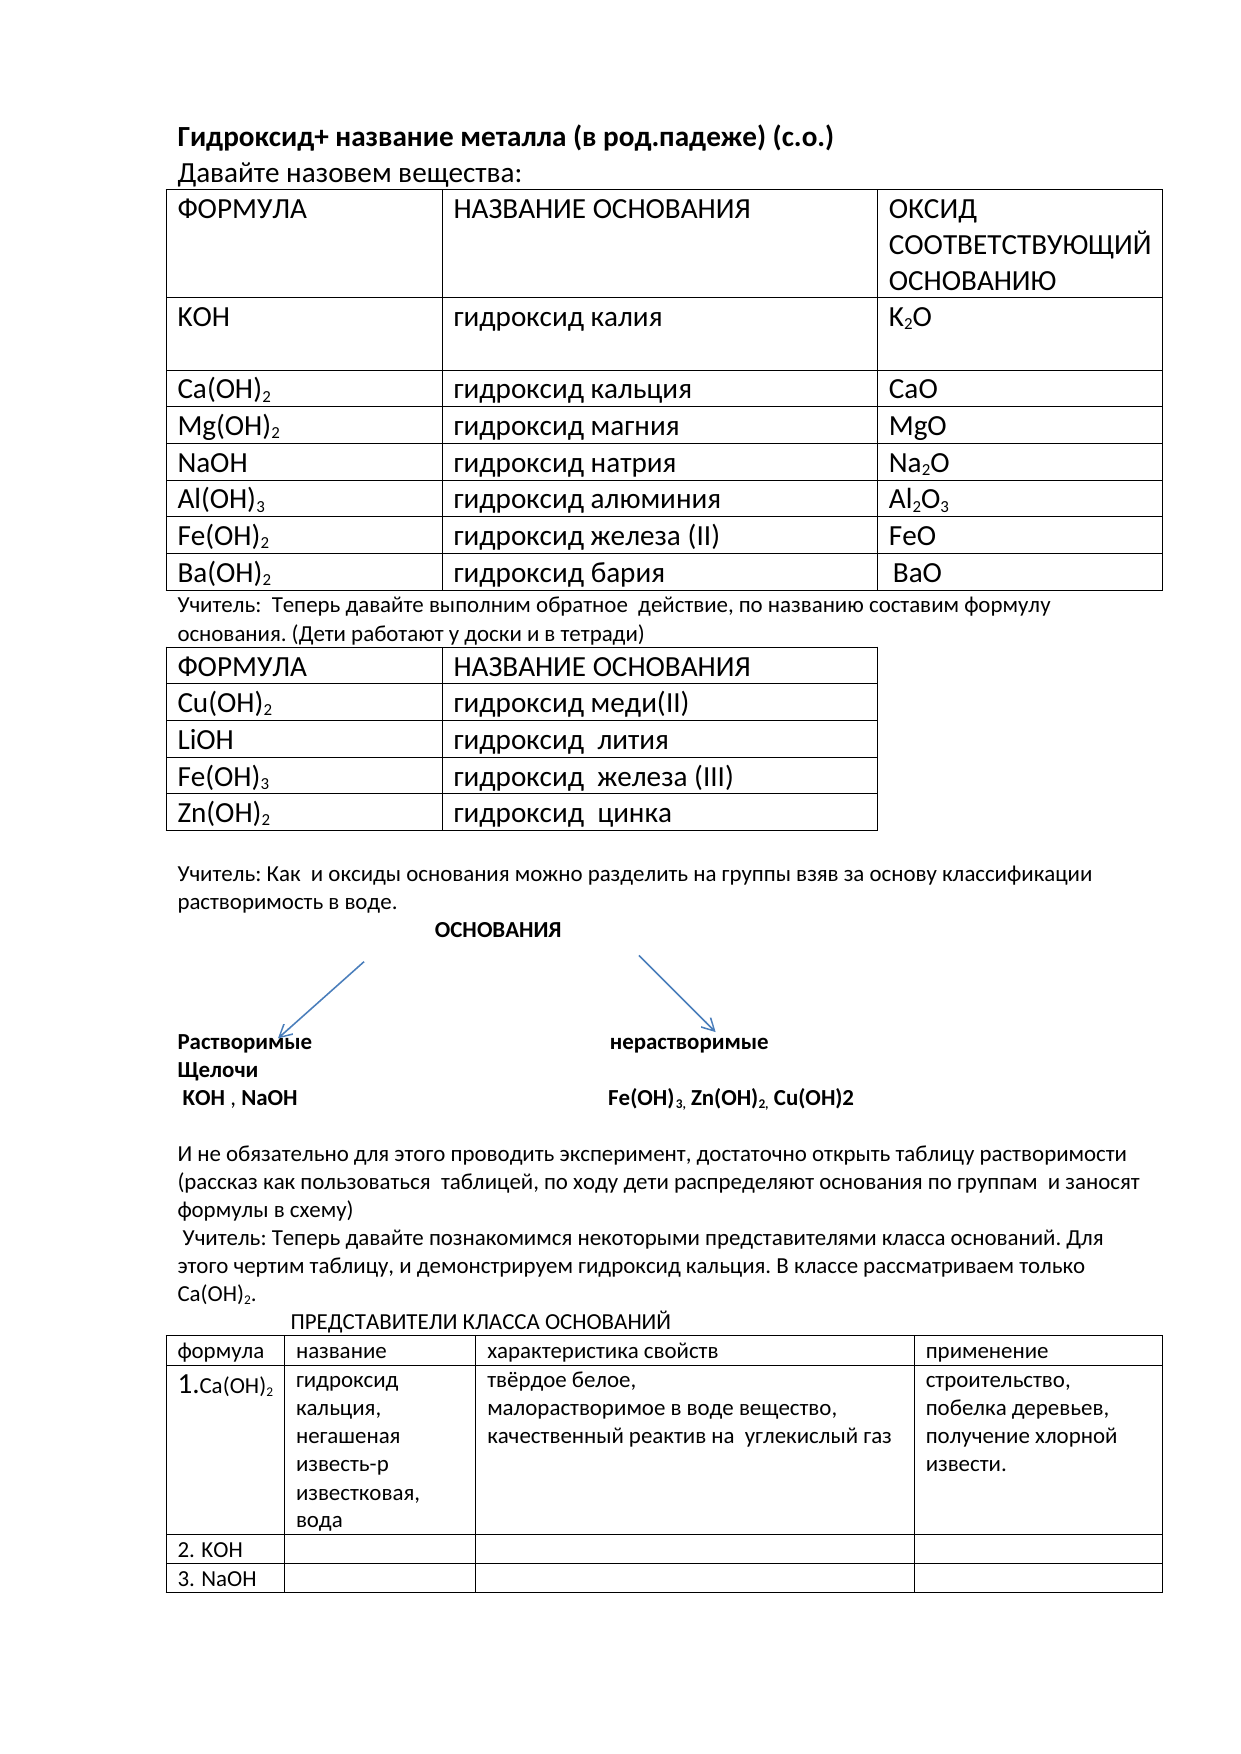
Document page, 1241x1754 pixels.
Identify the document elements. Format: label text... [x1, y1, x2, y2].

text ПРЕДСТАВИТЕЛИ КЛАССА ОСНОВАНИЙ [177, 1307, 1152, 1335]
table_cell BaO [878, 554, 1162, 589]
table_cell гидроксид железа (II) [443, 517, 877, 553]
table_cell Ca(OH)2 [167, 371, 442, 406]
table_cell Fe(OH)2 [167, 517, 442, 553]
table_cell строительство, побелка деревьев, получение хлорной извести. [915, 1366, 1162, 1534]
table_cell Na2О [878, 444, 1162, 479]
table_cell [915, 1535, 1162, 1563]
text Давайте назовем вещества: [177, 154, 1152, 189]
table_header формула [167, 1336, 284, 1364]
text Учитель: Теперь давайте познакомимся некоторыми представителями класса оснований. Для этого чертим таблицу, и демонстрируем гидроксид кальция. В классе рассматриваем только Ca(OH)2. [177, 1223, 1152, 1307]
table_cell MgO [878, 407, 1162, 443]
text И не обязательно для этого проводить эксперимент, достаточно открыть таблицу растворимости (рассказ как пользоваться таблицей, по ходу дети распределяют основания по группам и заносят формулы в схему) [177, 1139, 1152, 1223]
table_cell гидроксид натрия [443, 444, 877, 479]
table_cell 2. KOH [167, 1535, 284, 1563]
table_cell LiOH [167, 721, 442, 757]
table_cell [476, 1535, 914, 1563]
table_cell гидроксид кальция, негашеная известь-р известковая, вода [285, 1366, 475, 1534]
table_cell [285, 1535, 475, 1563]
table_header применение [915, 1336, 1162, 1364]
table_header НАЗВАНИЕ ОСНОВАНИЯ [443, 648, 877, 683]
table_cell [285, 1564, 475, 1592]
text Растворимые нерастворимые [177, 1027, 1152, 1055]
table_cell [476, 1564, 914, 1592]
table_header характеристика свойств [476, 1336, 914, 1364]
table_cell Al2О3 [878, 481, 1162, 516]
table_header НАЗВАНИЕ ОСНОВАНИЯ [443, 190, 877, 297]
table_cell Mg(OH)2 [167, 407, 442, 443]
text Щелочи [177, 1055, 1152, 1083]
table_cell 1.Ca(OH)2 [167, 1366, 284, 1534]
text Учитель: Теперь давайте выполним обратное действие, по названию составим формулу основания. (Дети работают у доски и в тетради) [177, 591, 1152, 647]
table_cell [915, 1564, 1162, 1592]
table_cell гидроксид алюминия [443, 481, 877, 516]
table_cell KOH [167, 298, 442, 369]
table_cell гидроксид кальция [443, 371, 877, 406]
table_cell Fe(OH)3 [167, 758, 442, 793]
table_cell NaOH [167, 444, 442, 479]
table_cell твёрдое белое, малорастворимое в воде вещество, качественный реактив на углекислый газ [476, 1366, 914, 1534]
table_header название [285, 1336, 475, 1364]
table_cell Cu(OH)2 [167, 684, 442, 720]
table_cell гидроксид магния [443, 407, 877, 443]
table_cell Zn(OH)2 [167, 794, 442, 830]
table_cell 3. NaOH [167, 1564, 284, 1592]
text Учитель: Как и оксиды основания можно разделить на группы взяв за основу классификации растворимость в воде. [177, 859, 1152, 915]
table_cell гидроксид меди(II) [443, 684, 877, 720]
table_cell гидроксид лития [443, 721, 877, 757]
table_cell K2O [878, 298, 1162, 369]
table_cell гидроксид калия [443, 298, 877, 369]
table_header ФОРМУЛА [167, 190, 442, 297]
table_header ОКСИД СООТВЕТСТВУЮЩИЙ ОСНОВАНИЮ [878, 190, 1162, 297]
table_cell гидроксид железа (III) [443, 758, 877, 793]
table_cell CaO [878, 371, 1162, 406]
table_cell гидроксид цинка [443, 794, 877, 830]
text Гидроксид+ название металла (в род.падеже) (с.о.) [177, 118, 1152, 154]
table_cell Ba(OH)2 [167, 554, 442, 589]
table_cell гидроксид бария [443, 554, 877, 589]
table_cell FeO [878, 517, 1162, 553]
text KOH , NaOH Fe(OH)3, Zn(OH)2, Cu(OH)2 [177, 1083, 1152, 1111]
table_cell Al(OH)3 [167, 481, 442, 516]
text ОСНОВАНИЯ [177, 915, 1152, 943]
table_header ФОРМУЛА [167, 648, 442, 683]
